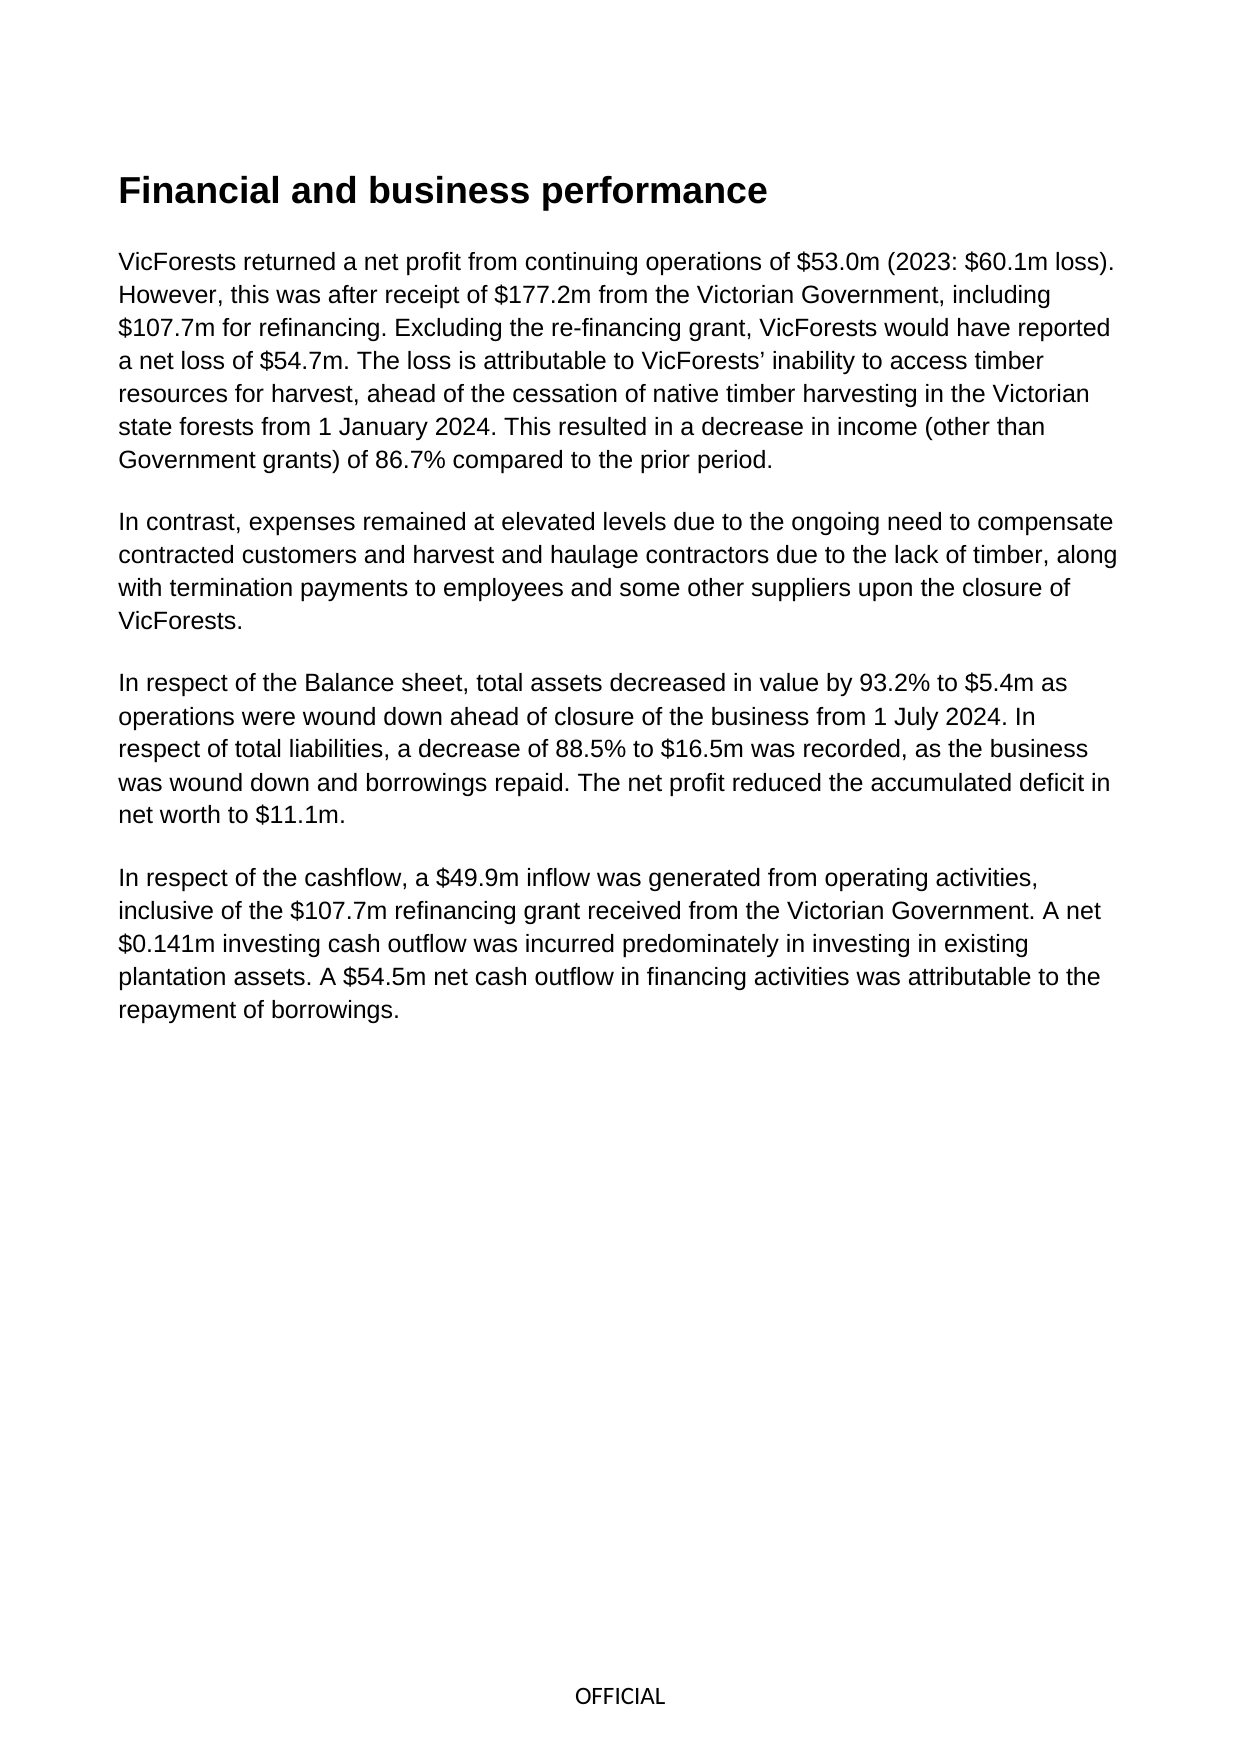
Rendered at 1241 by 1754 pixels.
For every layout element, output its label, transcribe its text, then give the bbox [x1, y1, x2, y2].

text VicForests returned a net profit from continuing operations of $53.0m (2023: $60.1m loss). However, this was after receipt of $177.2m from the Victorian Government, including $107.7m for refinancing. Excluding the re-financing grant, VicForests would have reported a net loss of $54.7m. The loss is attributable to VicForests’ inability to access timber resources for harvest, ahead of the cessation of native timber harvesting in the Victorian state forests from 1 January 2024. This resulted in a decrease in income (other than Government grants) of 86.7% compared to the prior period. [118, 247, 1122, 474]
subtitle Financial and business performance [118, 168, 1122, 211]
text In contrast, expenses remained at elevated levels due to the ongoing need to compensate contracted customers and harvest and haulage contractors due to the lack of timber, along with termination payments to employees and some other suppliers upon the closure of VicForests. [118, 507, 1122, 635]
text In respect of the cashflow, a $49.9m inflow was generated from operating activities, inclusive of the $107.7m refinancing grant received from the Victorian Government. A net $0.141m investing cash outflow was incurred predominately in investing in existing plantation assets. A $54.5m net cash outflow in financing activities was attributable to the repayment of borrowings. [118, 863, 1122, 1023]
text In respect of the Balance sheet, total assets decreased in value by 93.2% to $5.4m as operations were wound down ahead of closure of the business from 1 July 2024. In respect of total liabilities, a decrease of 88.5% to $16.5m was recorded, as the business was wound down and borrowings repaid. The net profit reduced the accumulated deficit in net worth to $11.1m. [118, 668, 1122, 829]
